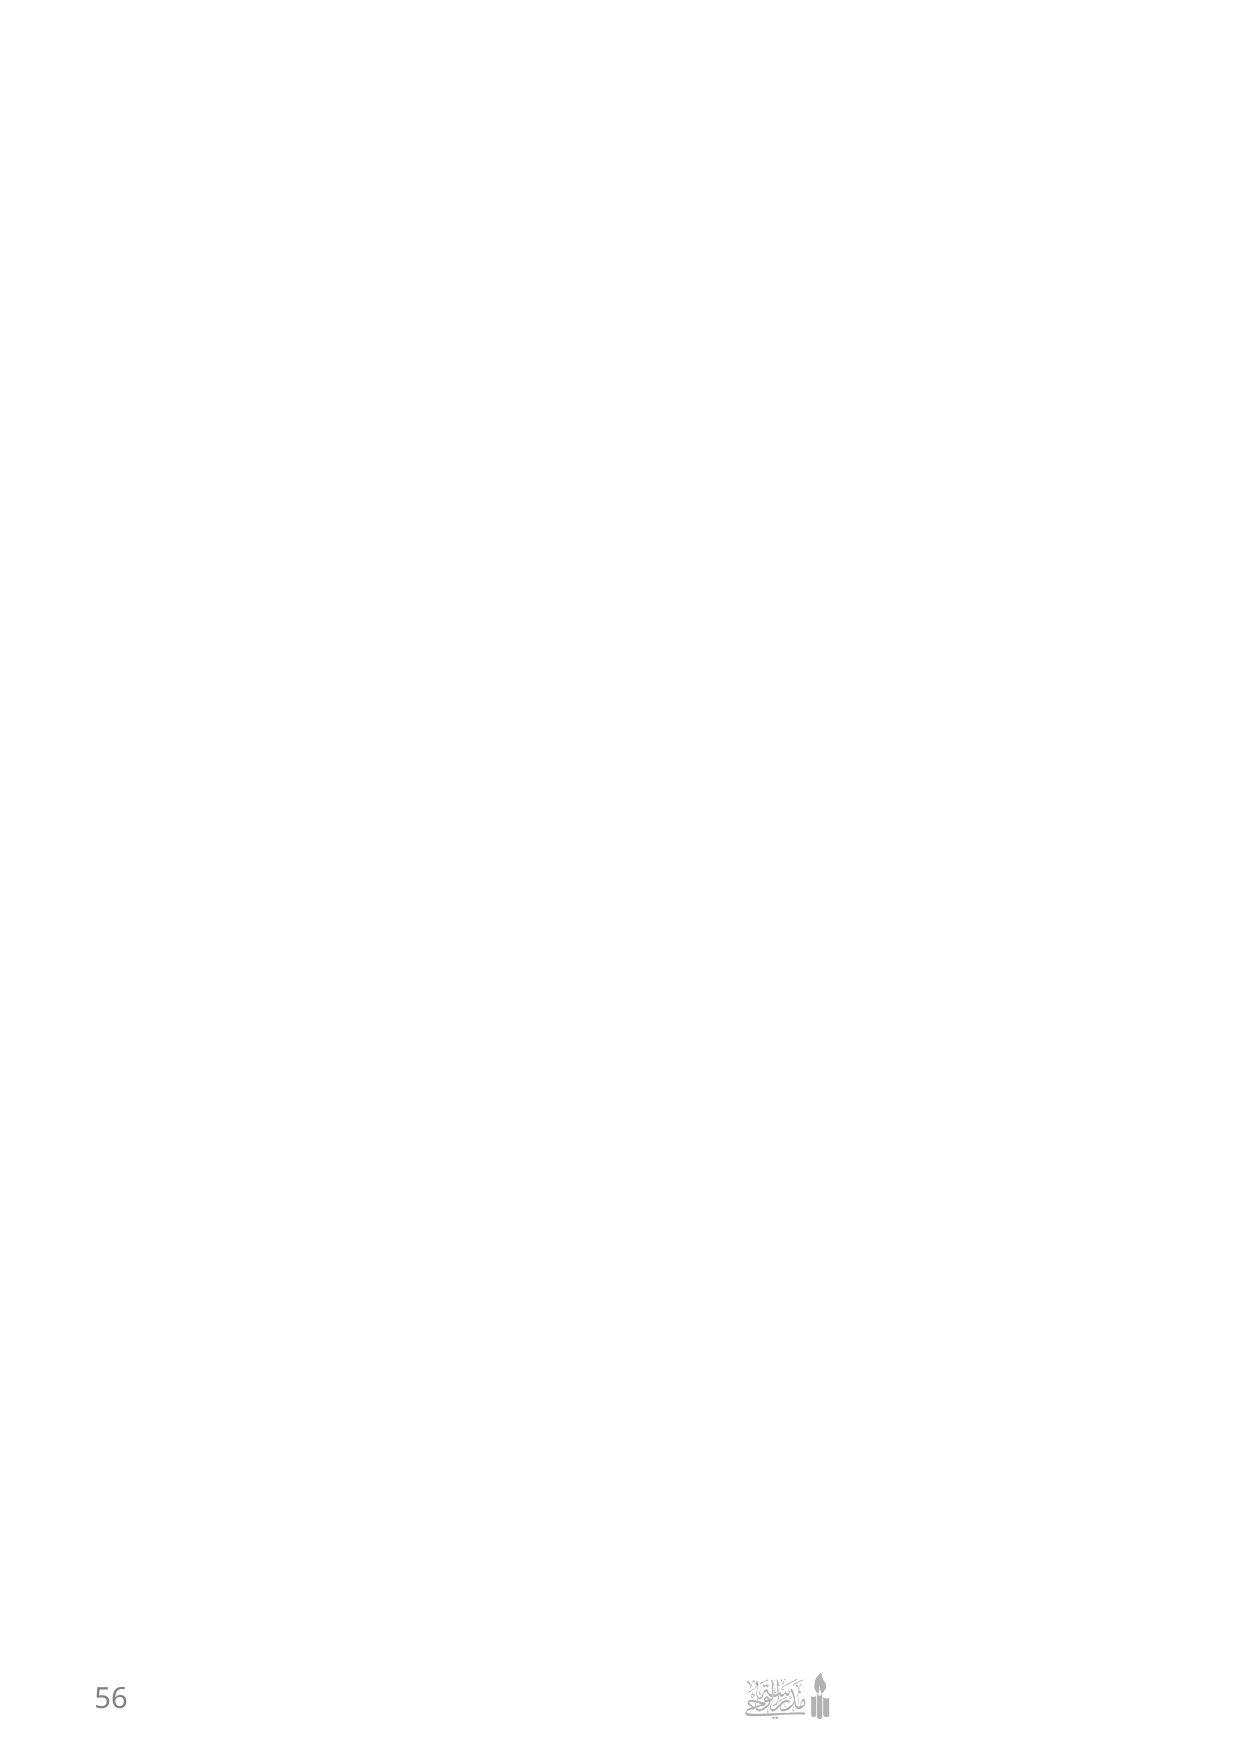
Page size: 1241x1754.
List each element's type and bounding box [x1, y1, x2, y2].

picture [745, 1672, 830, 1719]
